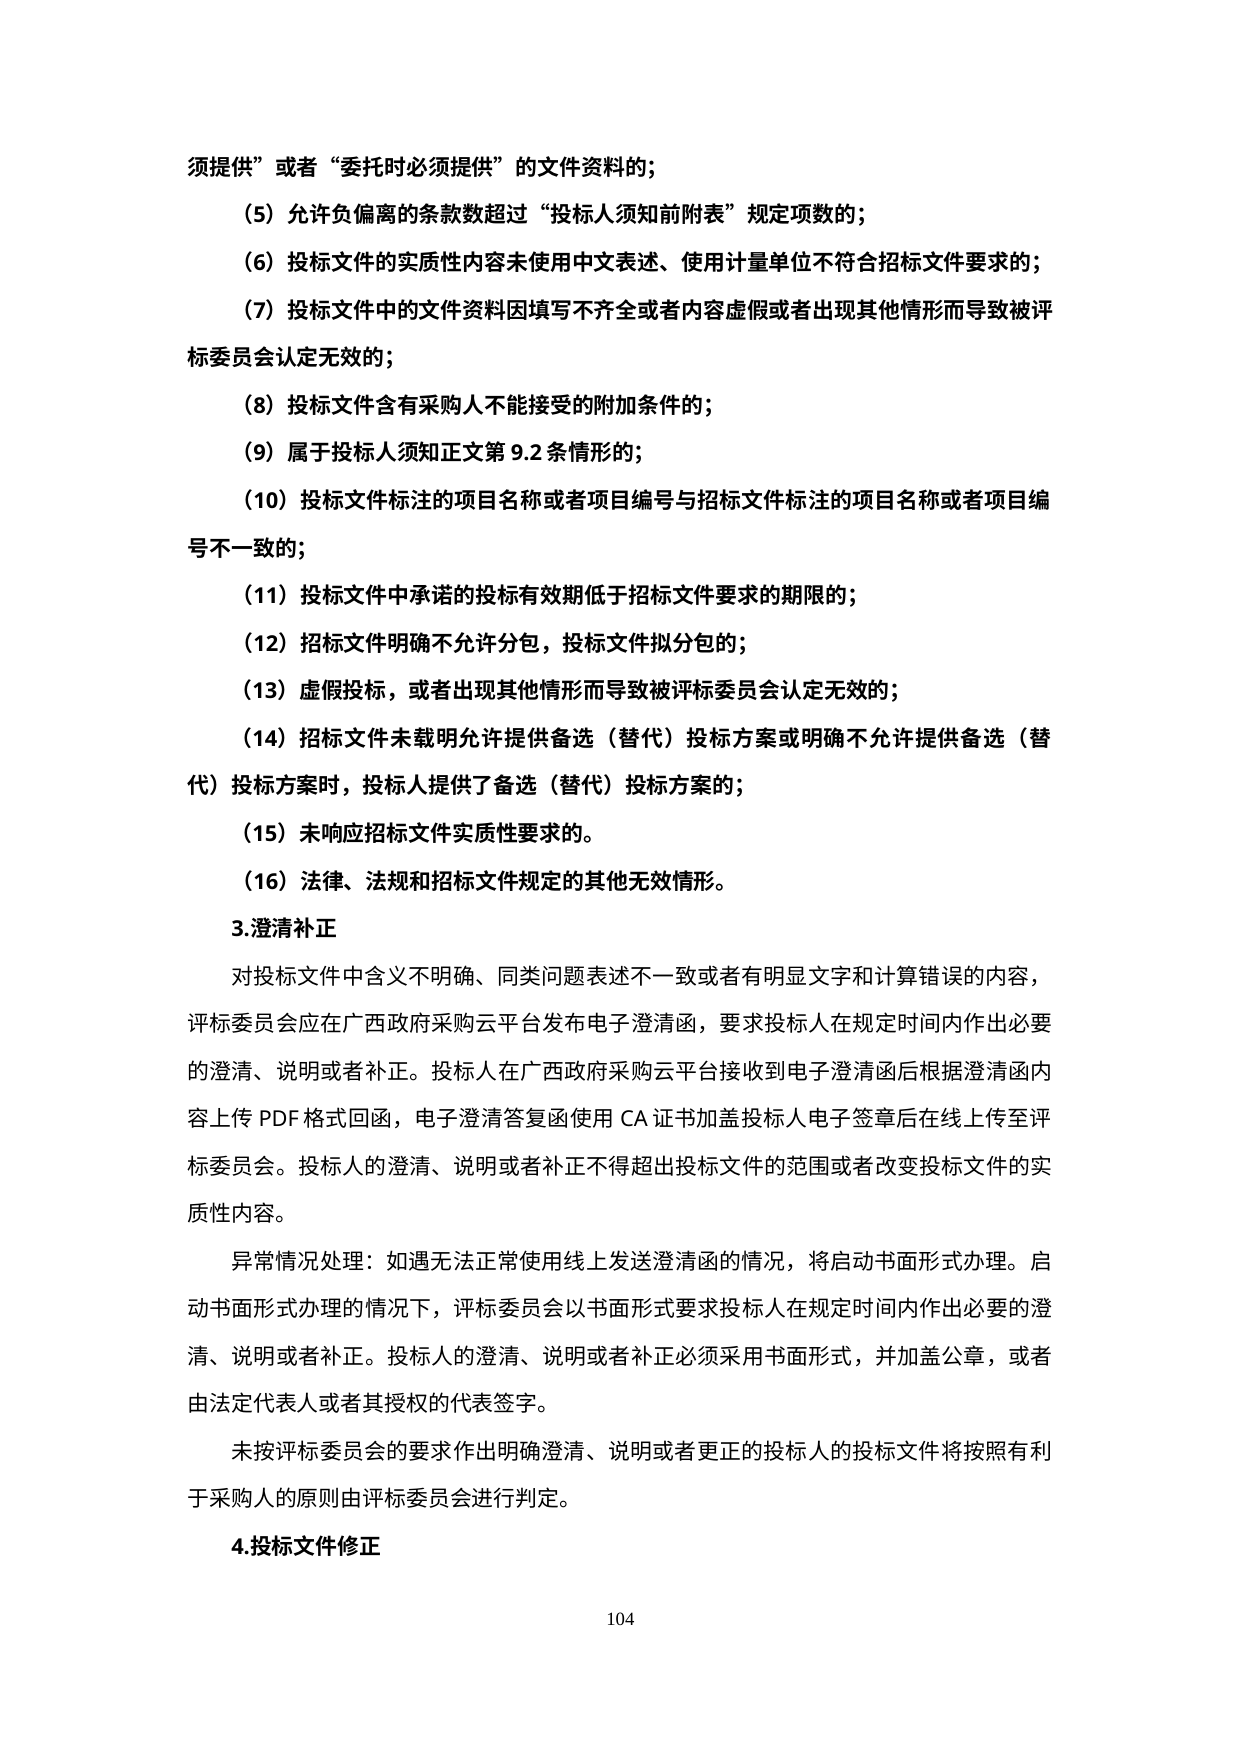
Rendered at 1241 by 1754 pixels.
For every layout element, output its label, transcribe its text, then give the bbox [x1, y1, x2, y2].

list 投标文件标注的项目名称或者项目编号与招标文件标注的项目名称或者项目编号不一致的； [187, 483, 1053, 562]
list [187, 150, 1053, 182]
list 投标文件的实质性内容未使用中文表述、使用计量单位不符合招标文件要求的； [187, 245, 1053, 277]
subtitle 3.澄清补正 [231, 911, 1053, 943]
list 投标文件中承诺的投标有效期低于招标文件要求的期限的； [187, 578, 1053, 610]
list 投标文件含有采购人不能接受的附加条件的； [187, 388, 1053, 419]
list 属于投标人须知正文第9.2条情形的； [187, 435, 1053, 467]
text 未按评标委员会的要求作出明确澄清、说明或者更正的投标人的投标文件将按照有利于采购人的原则由评标委员会进行判定。 [187, 1434, 1053, 1513]
list 招标文件明确不允许分包，投标文件拟分包的； [187, 626, 1053, 657]
list 虚假投标，或者出现其他情形而导致被评标委员会认定无效的； [187, 673, 1053, 705]
list 投标文件中的文件资料因填写不齐全或者内容虚假或者出现其他情形而导致被评标委员会认定无效的； [187, 293, 1053, 372]
text 对投标文件中含义不明确、同类问题表述不一致或者有明显文字和计算错误的内容，评标委员会应在广西政府采购云平台发布电子澄清函，要求投标人在规定时间内作出必要的澄清、说明或者补正。投标人在广西政府采购云平台接收到电子澄清函后根据澄清函内容上传PDF格式回函，电子澄清答复函使用CA证书加盖投标人电子签章后在线上传至评标委员会。投标人的澄清、说明或者补正不得超出投标文件的范围或者改变投标文件的实质性内容。 [187, 959, 1053, 1228]
text 异常情况处理：如遇无法正常使用线上发送澄清函的情况，将启动书面形式办理。启动书面形式办理的情况下，评标委员会以书面形式要求投标人在规定时间内作出必要的澄清、说明或者补正。投标人的澄清、说明或者补正必须采用书面形式，并加盖公章，或者由法定代表人或者其授权的代表签字。 [187, 1244, 1053, 1418]
subtitle 4.投标文件修正 [231, 1529, 1053, 1561]
list 允许负偏离的条款数超过“投标人须知前附表”规定项数的； [187, 197, 1053, 229]
list 未响应招标文件实质性要求的。 [187, 816, 1053, 848]
list 招标文件未载明允许提供备选（替代）投标方案或明确不允许提供备选（替代）投标方案时，投标人提供了备选（替代）投标方案的； [187, 721, 1053, 800]
list 法律、法规和招标文件规定的其他无效情形。 [187, 864, 1053, 895]
